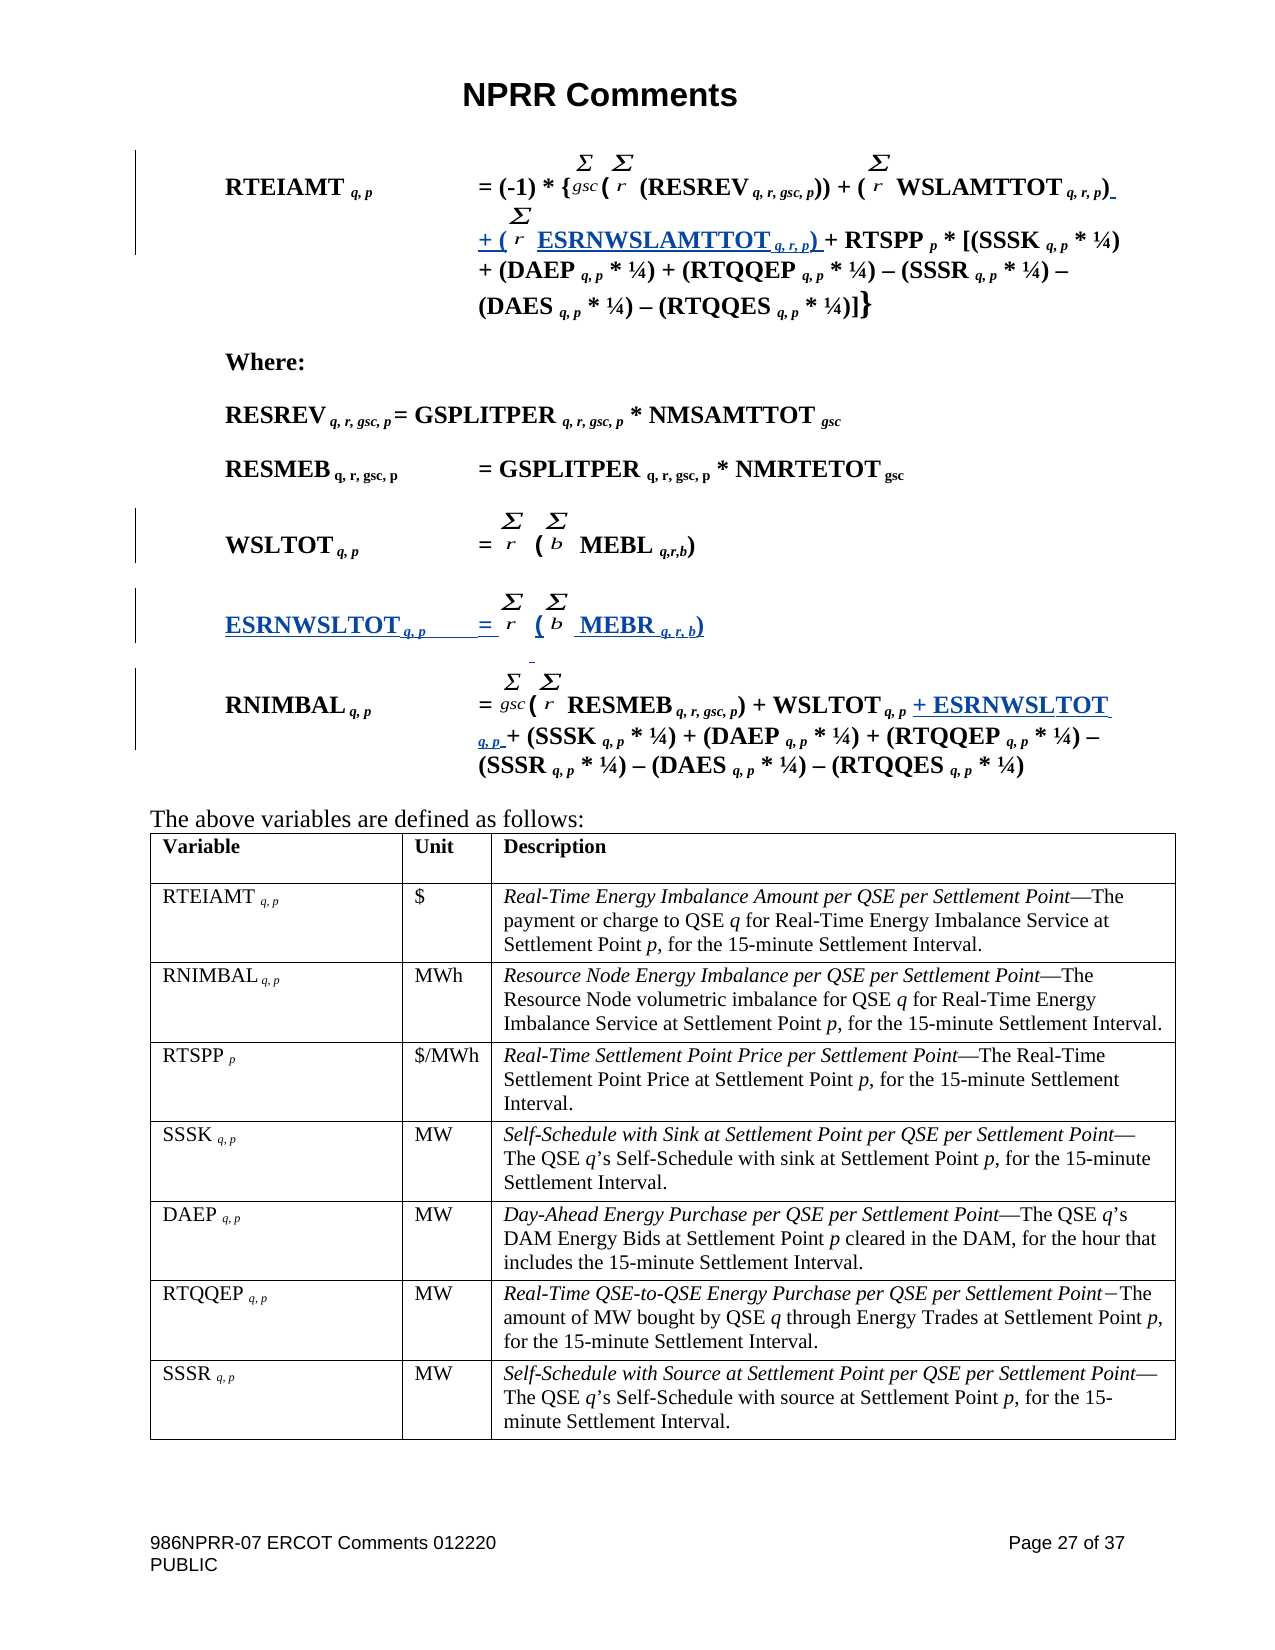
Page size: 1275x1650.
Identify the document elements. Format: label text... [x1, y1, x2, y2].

text RESREV q, r, gsc, p = GSPLITPER q, r, gsc, p * NMSAMTTOT gsc [225, 401, 1125, 429]
text The above variables are defined as follows: [150, 804, 1125, 832]
table_cell DAEP q, p [151, 1202, 402, 1280]
text RTEIAMT q, p = (-1) * {((RESREV q, r, gsc, p)) + (WSLAMTTOT q, r, p)+ RTSPP p * [(SSSK q, p * ¼) + (DAEP q, p * ¼) + (RTQQEP q, p * ¼) – (SSSR q, p * ¼) – (DAES q, p * ¼) – (RTQQES q, p * ¼)]} [225, 150, 1125, 322]
table_cell MW [403, 1202, 491, 1280]
table_cell MW [403, 1122, 491, 1201]
text RNIMBAL q, p = (RESMEB q, r, gsc, p) + WSLTOT q, p + (SSSK q, p * ¼) + (DAEP q, p * ¼) + (RTQQEP q, p * ¼) – (SSSR q, p * ¼) – (DAES q, p * ¼) – (RTQQES q, p * ¼) [225, 668, 1125, 779]
text Where: [225, 347, 1125, 376]
table_cell Real-Time Settlement Point Price per Settlement Point—The Real-Time Settlement Point Price at Settlement Point p, for the 15-minute Settlement Interval. [492, 1043, 1175, 1121]
table_cell Self-Schedule with Source at Settlement Point per QSE per Settlement Point—The QSE q’s Self-Schedule with source at Settlement Point p, for the 15-minute Settlement Interval. [492, 1361, 1175, 1439]
table_cell RNIMBAL q, p [151, 963, 402, 1042]
table_cell RTSPP p [151, 1043, 402, 1121]
table_cell $/MWh [403, 1043, 491, 1121]
table_cell SSSR q, p [151, 1361, 402, 1439]
table_cell Resource Node Energy Imbalance per QSE per Settlement Point—The Resource Node volumetric imbalance for QSE q for Real-Time Energy Imbalance Service at Settlement Point p, for the 15-minute Settlement Interval. [492, 963, 1175, 1042]
table_cell $ [403, 884, 491, 962]
table_cell Real-Time Energy Imbalance Amount per QSE per Settlement Point—The payment or charge to QSE q for Real-Time Energy Imbalance Service at Settlement Point p, for the 15-minute Settlement Interval. [492, 884, 1175, 962]
table_cell RTQQEP q, p [151, 1281, 402, 1359]
table_header Unit [403, 834, 491, 883]
table_cell MWh [403, 963, 491, 1042]
table_cell MW [403, 1281, 491, 1359]
table_cell SSSK q, p [151, 1122, 402, 1201]
table_cell Self-Schedule with Sink at Settlement Point per QSE per Settlement Point—The QSE q’s Self-Schedule with sink at Settlement Point p, for the 15-minute Settlement Interval. [492, 1122, 1175, 1201]
table_cell RTEIAMT q, p [151, 884, 402, 962]
text RESMEB q, r, gsc, p = GSPLITPER q, r, gsc, p * NMRTETOT gsc [225, 454, 1125, 483]
table_cell Day-Ahead Energy Purchase per QSE per Settlement Point—The QSE q’s DAM Energy Bids at Settlement Point p cleared in the DAM, for the hour that includes the 15-minute Settlement Interval. [492, 1202, 1175, 1280]
table_header Description [492, 834, 1175, 883]
table_cell Real-Time QSE-to-QSE Energy Purchase per QSE per Settlement PointThe amount of MW bought by QSE q through Energy Trades at Settlement Point p, for the 15-minute Settlement Interval. [492, 1281, 1175, 1359]
text WSLTOT q, p = ( MEBL q,r,b) [225, 508, 1125, 563]
table_cell MW [403, 1361, 491, 1439]
table_header Variable [151, 834, 402, 883]
